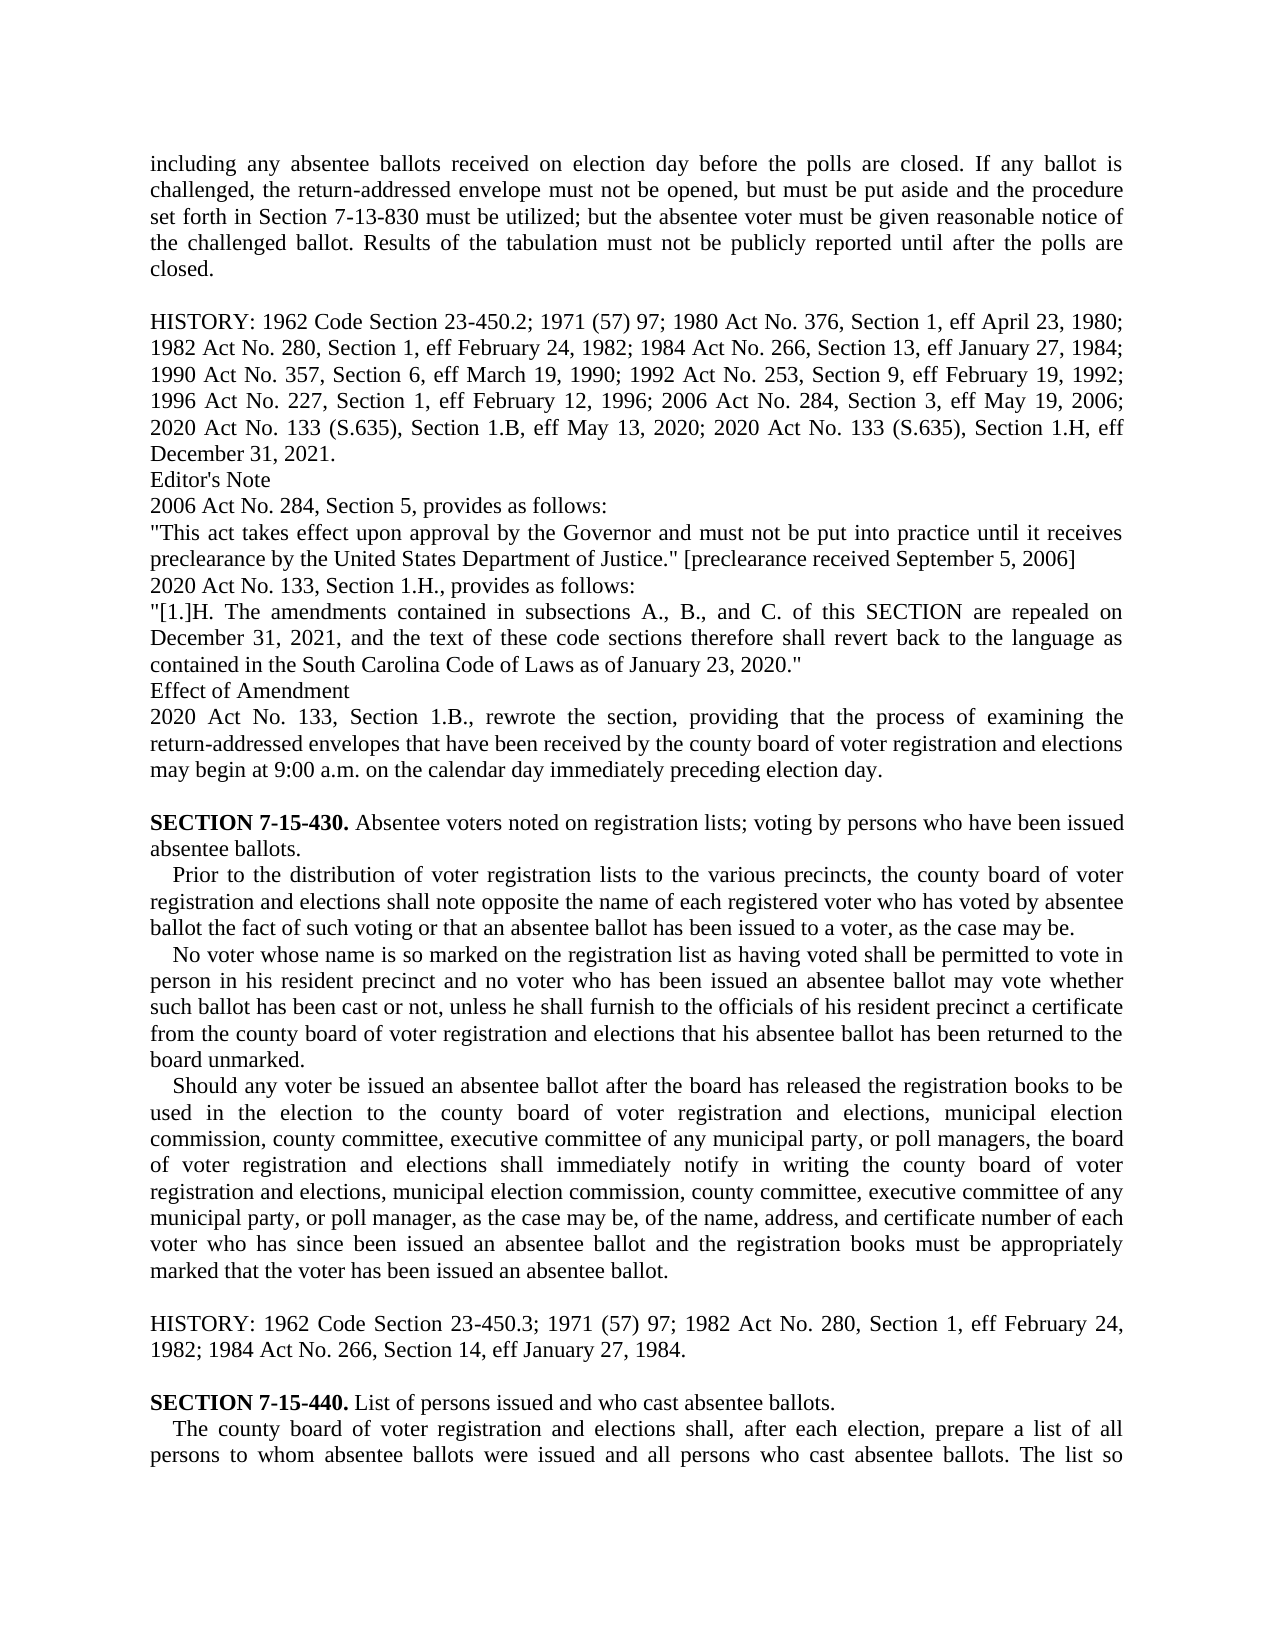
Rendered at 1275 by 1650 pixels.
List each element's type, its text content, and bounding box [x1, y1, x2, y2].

text SECTION 7-15-440. List of persons issued and who cast absentee ballots. [150, 1389, 1125, 1415]
text Prior to the distribution of voter registration lists to the various precincts, the county board of voter registration and elections shall note opposite the name of each registered voter who has voted by absentee ballot the fact of such voting or that an absentee ballot has been issued to a voter, as the case may be. [150, 862, 1125, 941]
text HISTORY: 1962 Code Section 23-450.3; 1971 (57) 97; 1982 Act No. 280, Section 1, eff February 24, 1982; 1984 Act No. 266, Section 14, eff January 27, 1984. [150, 1309, 1125, 1362]
text Editor's Note [150, 466, 1125, 493]
text Should any voter be issued an absentee ballot after the board has released the registration books to be used in the election to the county board of voter registration and elections, municipal election commission, county committee, executive committee of any municipal party, or poll managers, the board of voter registration and elections shall immediately notify in writing the county board of voter registration and elections, municipal election commission, county committee, executive committee of any municipal party, or poll manager, as the case may be, of the name, address, and certificate number of each voter who has since been issued an absentee ballot and the registration books must be appropriately marked that the voter has been issued an absentee ballot. [150, 1072, 1125, 1283]
text 2020 Act No. 133, Section 1.B., rewrote the section, providing that the process of examining the return-addressed envelopes that have been received by the county board of voter registration and elections may begin at 9:00 a.m. on the calendar day immediately preceding election day. [150, 703, 1125, 782]
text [150, 150, 1125, 282]
text SECTION 7-15-430. Absentee voters noted on registration lists; voting by persons who have been issued absentee ballots. [150, 809, 1125, 862]
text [150, 1415, 1125, 1468]
text Effect of Amendment [150, 677, 1125, 703]
text 2006 Act No. 284, Section 5, provides as follows: [150, 493, 1125, 519]
text "This act takes effect upon approval by the Governor and must not be put into practice until it receives preclearance by the United States Department of Justice." [preclearance received September 5, 2006] [150, 519, 1125, 572]
text "[1.]H. The amendments contained in subsections A., B., and C. of this SECTION are repealed on December 31, 2021, and the text of these code sections therefore shall revert back to the language as contained in the South Carolina Code of Laws as of January 23, 2020." [150, 598, 1125, 677]
text HISTORY: 1962 Code Section 23-450.2; 1971 (57) 97; 1980 Act No. 376, Section 1, eff April 23, 1980; 1982 Act No. 280, Section 1, eff February 24, 1982; 1984 Act No. 266, Section 13, eff January 27, 1984; 1990 Act No. 357, Section 6, eff March 19, 1990; 1992 Act No. 253, Section 9, eff February 19, 1992; 1996 Act No. 227, Section 1, eff February 12, 1996; 2006 Act No. 284, Section 3, eff May 19, 2006; 2020 Act No. 133 (S.635), Section 1.B, eff May 13, 2020; 2020 Act No. 133 (S.635), Section 1.H, eff December 31, 2021. [150, 308, 1125, 466]
text No voter whose name is so marked on the registration list as having voted shall be permitted to vote in person in his resident precinct and no voter who has been issued an absentee ballot may vote whether such ballot has been cast or not, unless he shall furnish to the officials of his resident precinct a certificate from the county board of voter registration and elections that his absentee ballot has been returned to the board unmarked. [150, 941, 1125, 1072]
text 2020 Act No. 133, Section 1.H., provides as follows: [150, 572, 1125, 598]
